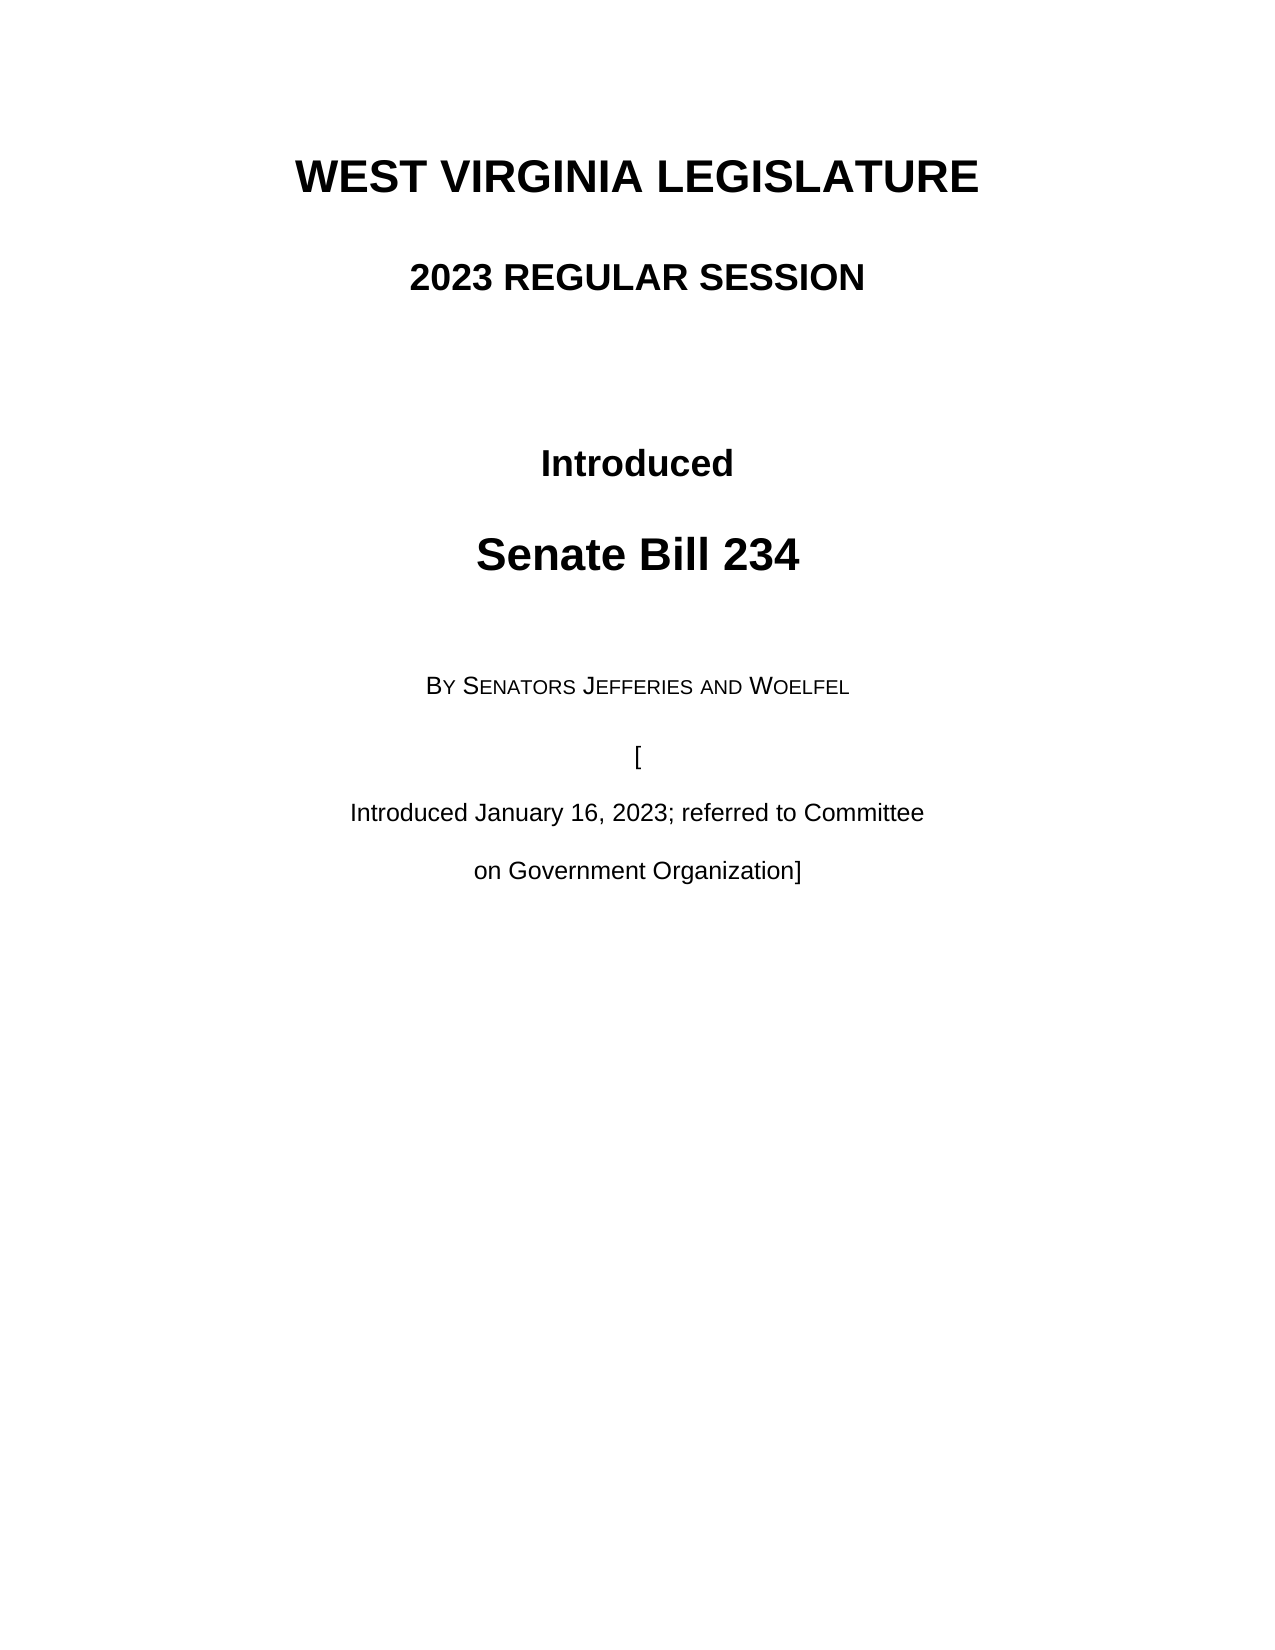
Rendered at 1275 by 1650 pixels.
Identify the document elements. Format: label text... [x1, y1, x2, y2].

title 2023 Regular session [150, 255, 1125, 298]
text Bill [150, 528, 1125, 581]
title WEST virginia legislature [150, 150, 1125, 203]
text By [337, 671, 937, 699]
text [] [337, 741, 937, 884]
